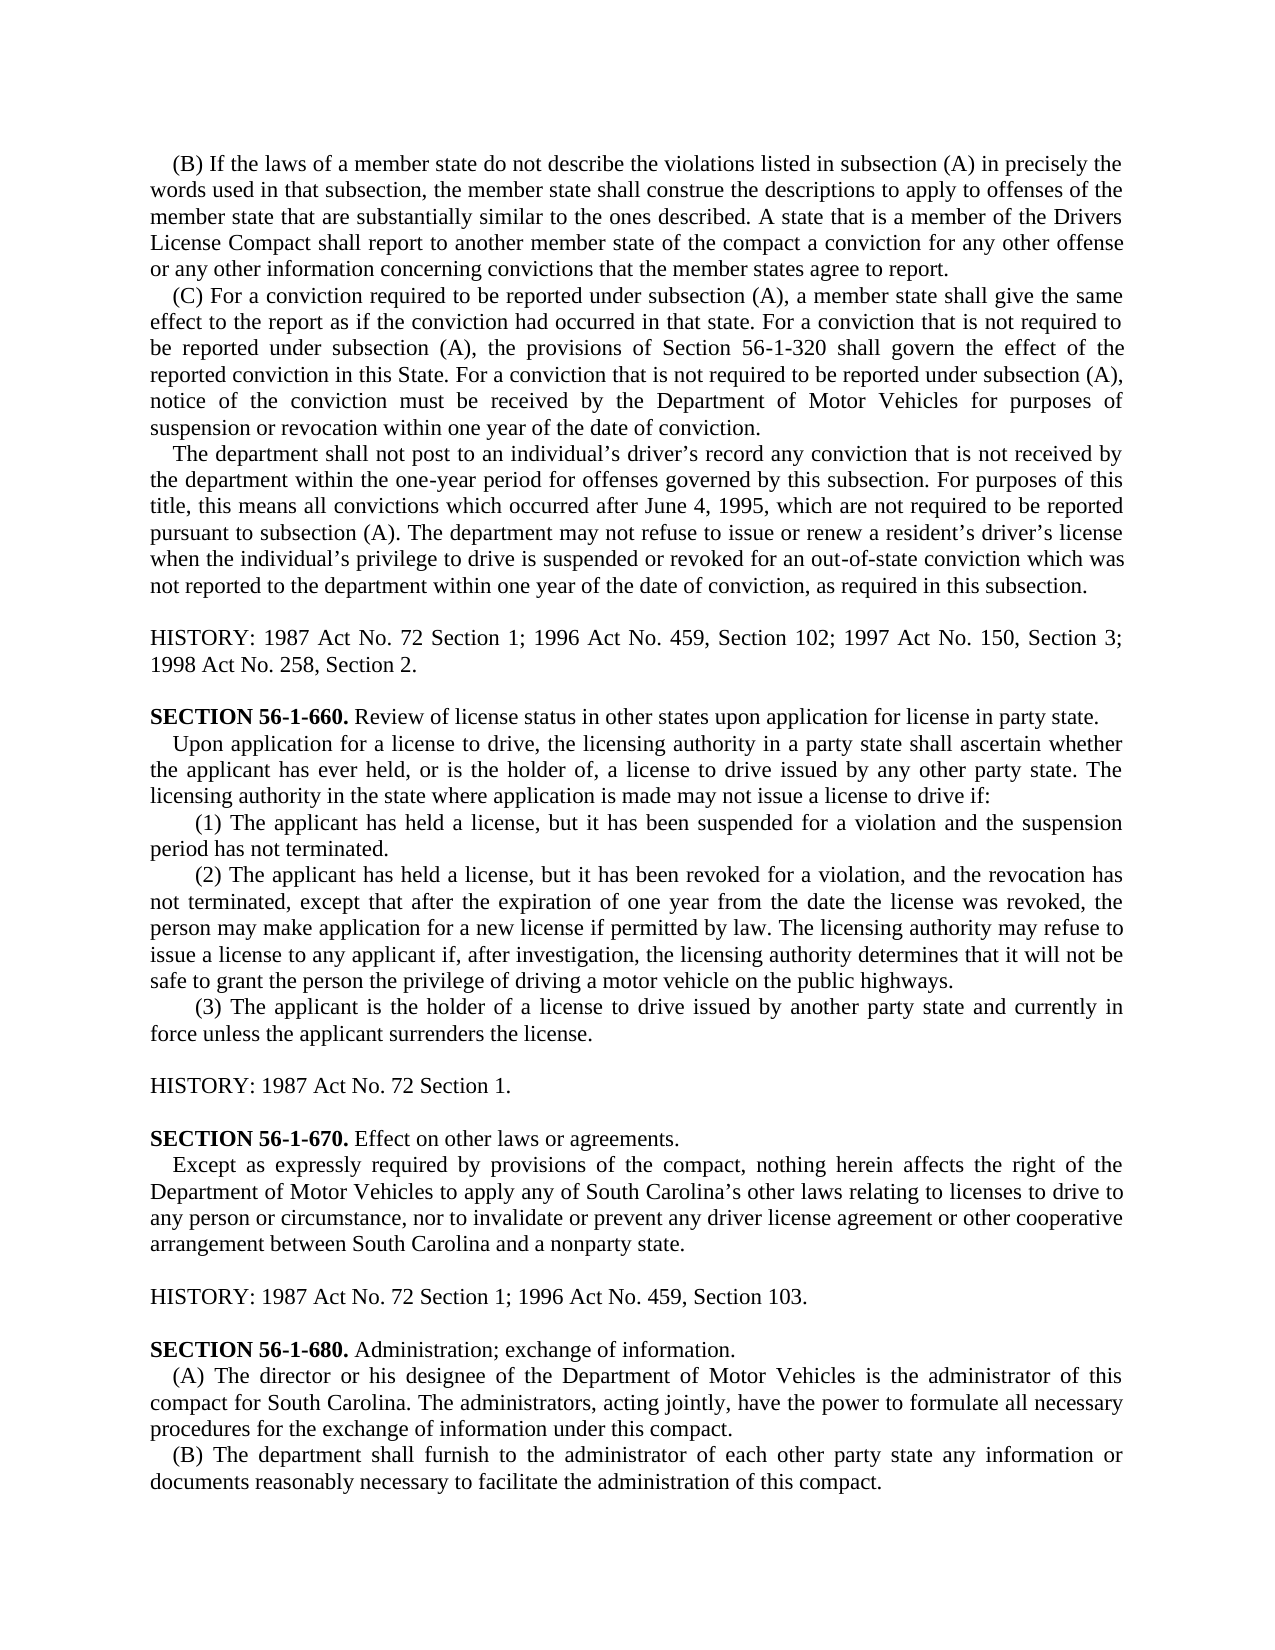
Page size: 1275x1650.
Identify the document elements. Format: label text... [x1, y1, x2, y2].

text (3) The applicant is the holder of a license to drive issued by another party state and currently in force unless the applicant surrenders the license. [150, 993, 1125, 1046]
text (A) The director or his designee of the Department of Motor Vehicles is the administrator of this compact for South Carolina. The administrators, acting jointly, have the power to formulate all necessary procedures for the exchange of information under this compact. [150, 1362, 1125, 1441]
text SECTION 56-1-670. Effect on other laws or agreements. [150, 1125, 1125, 1151]
text Upon application for a license to drive, the licensing authority in a party state shall ascertain whether the applicant has ever held, or is the holder of, a license to drive issued by any other party state. The licensing authority in the state where application is made may not issue a license to drive if: [150, 730, 1125, 809]
text (2) The applicant has held a license, but it has been revoked for a violation, and the revocation has not terminated, except that after the expiration of one year from the date the license was revoked, the person may make application for a new license if permitted by law. The licensing authority may refuse to issue a license to any applicant if, after investigation, the licensing authority determines that it will not be safe to grant the person the privilege of driving a motor vehicle on the public highways. [150, 862, 1125, 993]
text (B) If the laws of a member state do not describe the violations listed in subsection (A) in precisely the words used in that subsection, the member state shall construe the descriptions to apply to offenses of the member state that are substantially similar to the ones described. A state that is a member of the Drivers License Compact shall report to another member state of the compact a conviction for any other offense or any other information concerning convictions that the member states agree to report. [150, 150, 1125, 282]
text Except as expressly required by provisions of the compact, nothing herein affects the right of the Department of Motor Vehicles to apply any of South Carolina’s other laws relating to licenses to drive to any person or circumstance, nor to invalidate or prevent any driver license agreement or other cooperative arrangement between South Carolina and a nonparty state. [150, 1151, 1125, 1257]
text (B) The department shall furnish to the administrator of each other party state any information or documents reasonably necessary to facilitate the administration of this compact. [150, 1441, 1125, 1494]
text HISTORY: 1987 Act No. 72 Section 1; 1996 Act No. 459, Section 102; 1997 Act No. 150, Section 3; 1998 Act No. 258, Section 2. [150, 624, 1125, 677]
text SECTION 56-1-680. Administration; exchange of information. [150, 1336, 1125, 1362]
text The department shall not post to an individual’s driver’s record any conviction that is not received by the department within the one-year period for offenses governed by this subsection. For purposes of this title, this means all convictions which occurred after June 4, 1995, which are not required to be reported pursuant to subsection (A). The department may not refuse to issue or renew a resident’s driver’s license when the individual’s privilege to drive is suspended or revoked for an out-of-state conviction which was not reported to the department within one year of the date of conviction, as required in this subsection. [150, 440, 1125, 598]
text HISTORY: 1987 Act No. 72 Section 1; 1996 Act No. 459, Section 103. [150, 1283, 1125, 1309]
text HISTORY: 1987 Act No. 72 Section 1. [150, 1072, 1125, 1099]
text SECTION 56-1-660. Review of license status in other states upon application for license in party state. [150, 703, 1125, 730]
text (C) For a conviction required to be reported under subsection (A), a member state shall give the same effect to the report as if the conviction had occurred in that state. For a conviction that is not required to be reported under subsection (A), the provisions of Section 56-1-320 shall govern the effect of the reported conviction in this State. For a conviction that is not required to be reported under subsection (A), notice of the conviction must be received by the Department of Motor Vehicles for purposes of suspension or revocation within one year of the date of conviction. [150, 282, 1125, 440]
text (1) The applicant has held a license, but it has been suspended for a violation and the suspension period has not terminated. [150, 809, 1125, 862]
